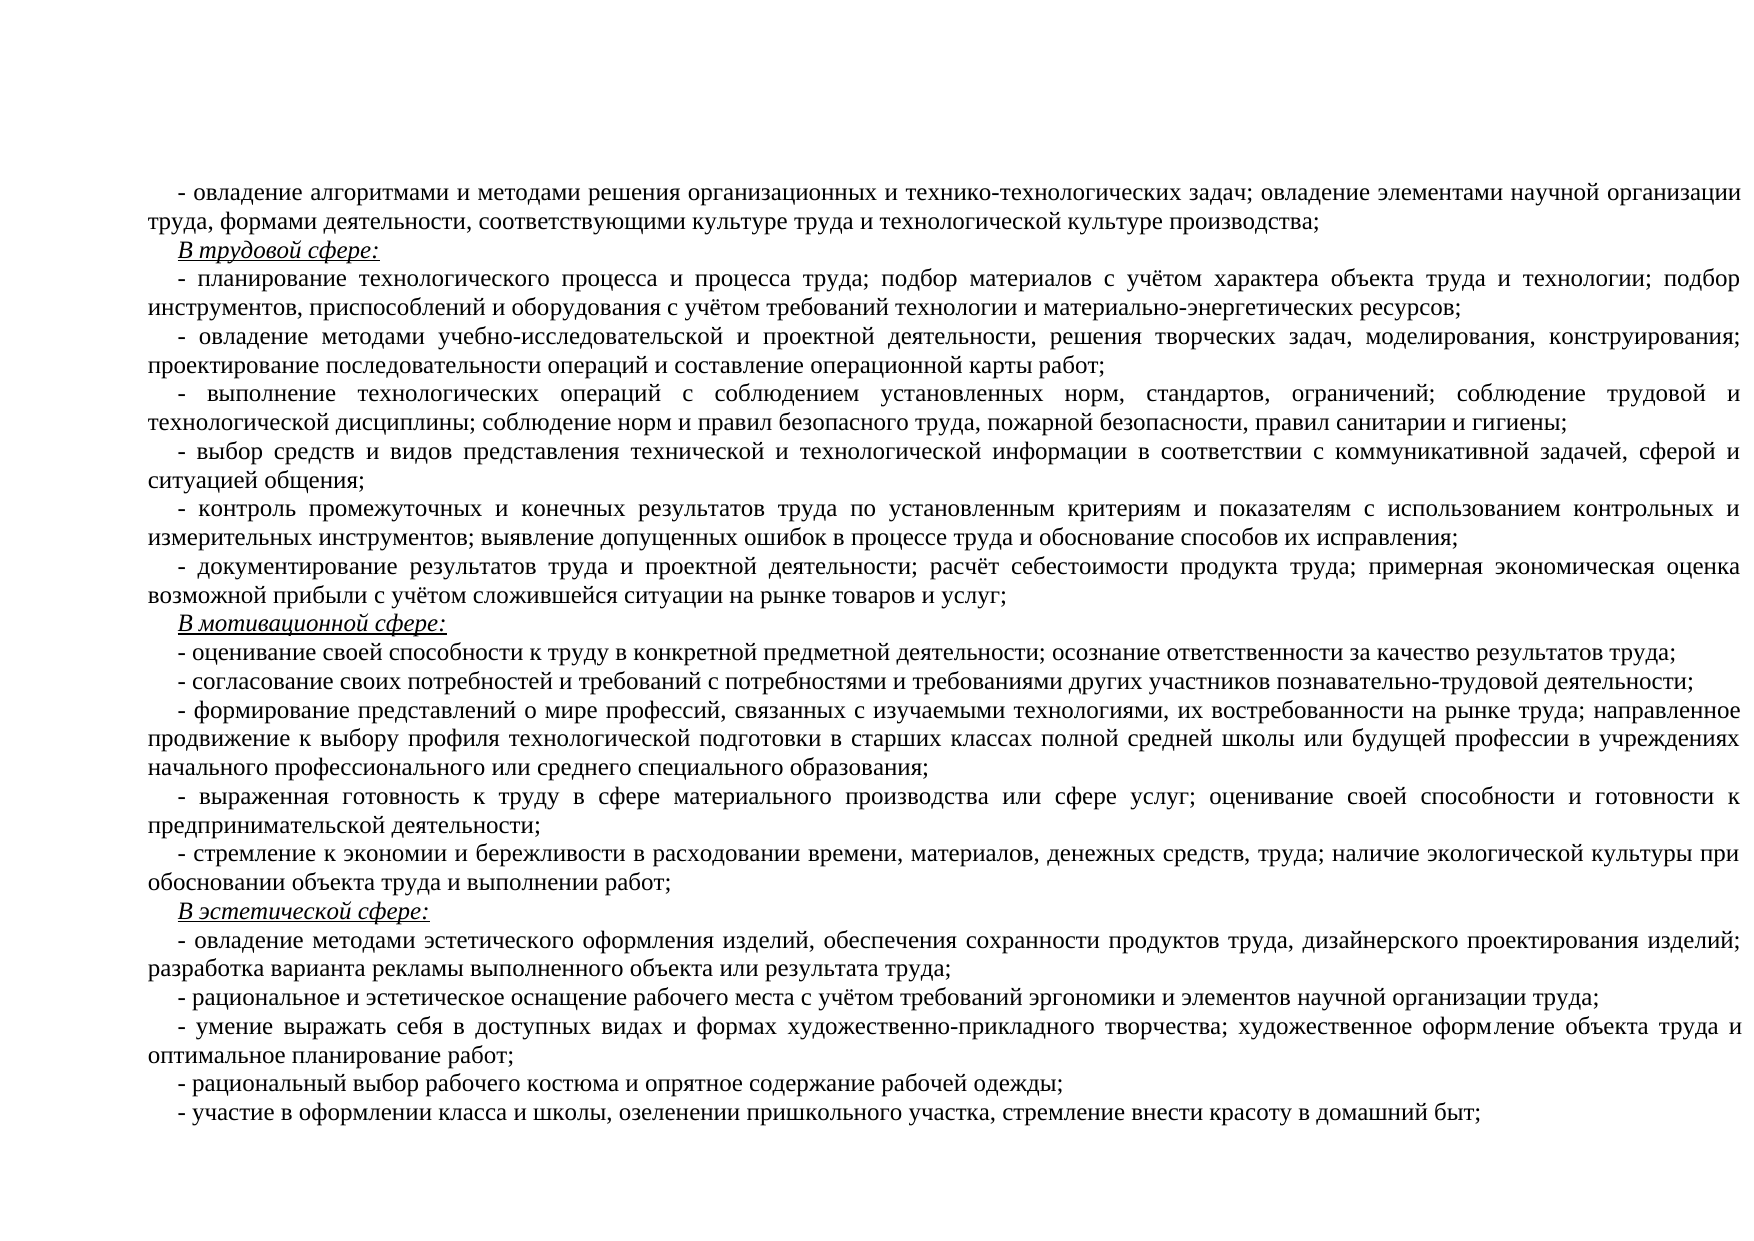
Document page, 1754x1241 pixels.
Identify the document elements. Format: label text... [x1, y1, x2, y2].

text - выраженная готовность к труду в сфере материального производства или сфере услуг; оценивание своей способности и готовности к предпринимательской деятельности; [148, 781, 1742, 838]
text - участие в оформлении класса и школы, озеленении пришкольного участка, стремление внести красоту в домашний быт; [148, 1097, 1742, 1126]
text - оценивание своей способности к труду в конкретной предметной деятельности; осознание ответственности за качество результатов труда; [148, 637, 1742, 666]
text - выбор средств и видов представления технической и технологической информации в соответствии с коммуникативной задачей, сферой и ситуацией общения; [148, 436, 1742, 493]
text - формирование представлений о мире профессий, связанных с изучаемыми технологиями, их востребованности на рынке труда; направленное продвижение к выбору профиля технологической подготовки в старших классах полной средней школы или будущей профессии в учреждениях начального профессионального или среднего специального образования; [148, 695, 1742, 781]
text - рациональное и эстетическое оснащение рабочего места с учётом требований эргономики и элементов научной организации труда; [148, 982, 1742, 1011]
text - согласование своих потребностей и требований с потребностями и требованиями других участников познавательно-трудовой деятельности; [148, 666, 1742, 695]
text - выполнение технологических операций с соблюдением установленных норм, стандартов, ограничений; соблюдение трудовой и технологической дисциплины; соблюдение норм и правил безопасного труда, пожарной безопасности, правил санитарии и гигиены; [148, 378, 1742, 436]
text - документирование результатов труда и проектной деятельности; расчёт себестоимости продукта труда; примерная экономическая оценка возможной прибыли с учётом сложившейся ситуации на рынке товаров и услуг; [148, 551, 1742, 608]
text - овладение алгоритмами и методами решения организационных и технико-технологических задач; овладение элементами научной организации труда, формами деятельности, соответствующими культуре труда и технологической культуре производства; [148, 177, 1742, 235]
text - рациональный выбор рабочего костюма и опрятное содержание рабочей одежды; [148, 1068, 1742, 1097]
text - овладение методами учебно-исследовательской и проектной деятельности, решения творческих задач, моделирования, конструирования; проектирование последовательности операций и составление операционной карты работ; [148, 321, 1742, 378]
text В мотивационной сфере: [148, 608, 1742, 637]
text В эстетической сфере: [148, 896, 1742, 925]
text В трудовой сфере: [148, 235, 1742, 263]
text - овладение методами эстетического оформления изделий, обеспечения сохранности продуктов труда, дизайнерского проектирования изделий; разработка варианта рекламы выполненного объекта или результата труда; [148, 925, 1742, 982]
text - умение выражать себя в доступных видах и формах художественно-прикладного творчества; художественное оформление объекта труда и оптимальное планирование работ; [148, 1011, 1742, 1068]
text - планирование технологического процесса и процесса труда; подбор материалов с учётом характера объекта труда и технологии; подбор инструментов, приспособлений и оборудования с учётом требований технологии и материально-энергетических ресурсов; [148, 263, 1742, 321]
text - контроль промежуточных и конечных результатов труда по установленным критериям и показателям с использованием контрольных и измерительных инструментов; выявление допущенных ошибок в процессе труда и обоснование способов их исправления; [148, 493, 1742, 551]
text - стремление к экономии и бережливости в расходовании времени, материалов, денежных средств, труда; наличие экологической культуры при обосновании объекта труда и выполнении работ; [148, 838, 1742, 896]
